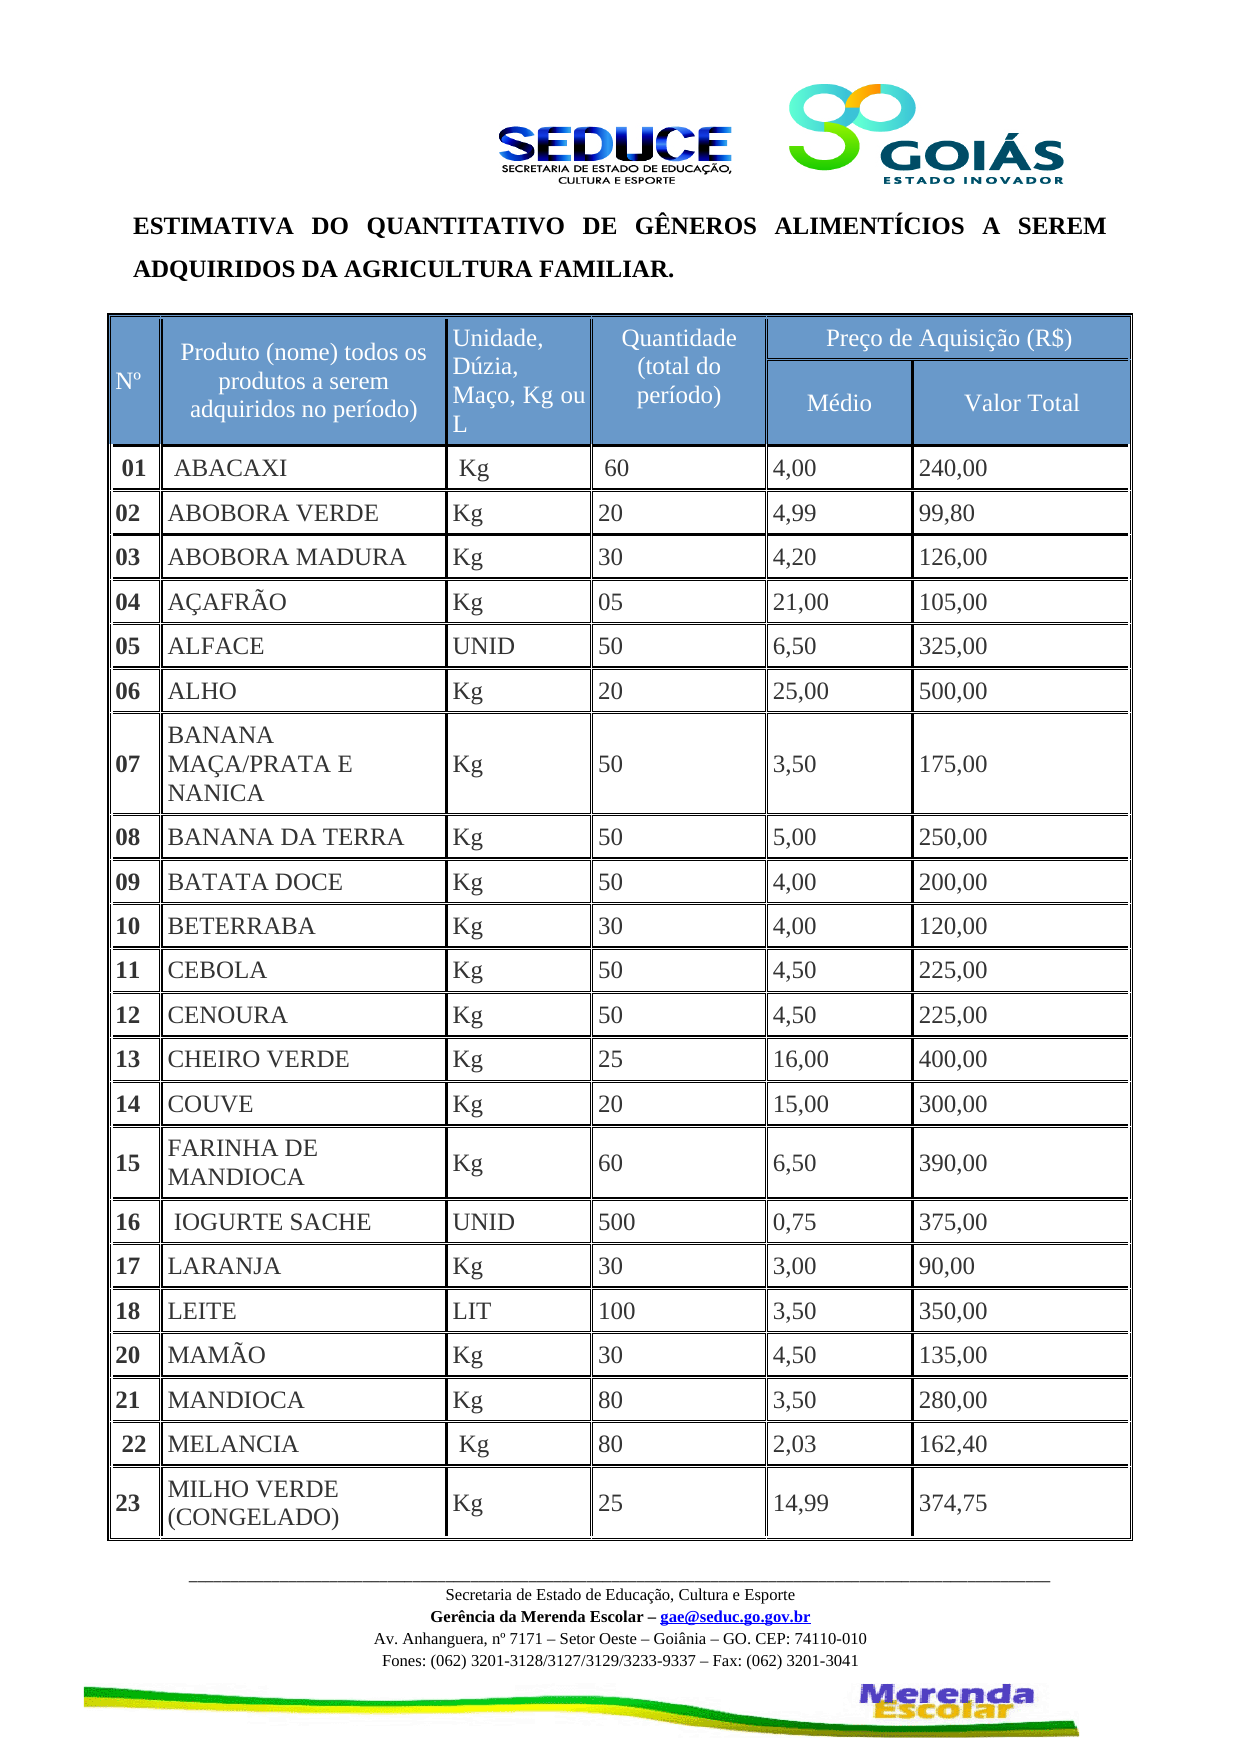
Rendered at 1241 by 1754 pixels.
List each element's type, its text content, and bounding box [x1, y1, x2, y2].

table_cell Kg [448, 714, 590, 813]
table_cell 03 [109, 533, 159, 577]
table_cell 60 [593, 1128, 765, 1197]
table_cell 250,00 [912, 813, 1131, 857]
table_cell 15 [111, 1124, 159, 1197]
table_cell 15,00 [768, 1083, 911, 1124]
table_cell 04 [111, 577, 159, 622]
table_cell 500,00 [914, 666, 1130, 711]
table_cell 16 [111, 1197, 159, 1242]
table_cell LEITE [163, 1290, 445, 1331]
table_cell 20 [593, 492, 765, 533]
table_cell BANANA MAÇA/PRATA E NANICA [163, 714, 445, 813]
table_cell ALFACE [163, 625, 445, 666]
table_cell 20 [593, 1083, 765, 1124]
table_cell 50 [593, 861, 765, 902]
table_cell 50 [593, 816, 765, 857]
table_cell 225,00 [914, 946, 1130, 991]
table_cell 390,00 [914, 1124, 1130, 1197]
table_cell 02 [111, 488, 159, 533]
table_cell 14 [111, 1080, 159, 1124]
table_cell 25 [592, 1468, 766, 1537]
table_cell LARANJA [163, 1245, 445, 1286]
table_cell 50 [593, 714, 765, 813]
table_cell 400,00 [914, 1035, 1130, 1079]
table_cell Valor Total [912, 358, 1131, 444]
table_cell 6,50 [768, 1128, 911, 1197]
table_cell 20 [593, 670, 765, 711]
table_cell 01 [111, 444, 159, 488]
table_cell BATATA DOCE [163, 861, 445, 902]
table_header Produto (nome) todos os produtos a serem adquiridos no período) [161, 317, 446, 444]
table_cell 07 [109, 711, 161, 813]
table_cell 30 [593, 905, 765, 946]
table_cell 30 [593, 1334, 765, 1375]
table_cell Kg [448, 492, 590, 533]
table_cell Médio [768, 361, 911, 444]
table_cell CHEIRO VERDE [163, 1039, 445, 1079]
table_cell 17 [109, 1242, 161, 1286]
table_header Preço de Aquisição (R$) [766, 317, 1130, 358]
table_cell BANANA DA TERRA [163, 816, 445, 857]
table_cell 25,00 [768, 670, 911, 711]
text ESTIMATIVA DO QUANTITATIVO DE GÊNEROS ALIMENTÍCIOS A SEREM ADQUIRIDOS DA AGRICULTURA FAMILIAR. [133, 211, 1107, 283]
table_cell 126,00 [914, 533, 1131, 577]
table_cell ABOBORA VERDE [163, 492, 445, 533]
table_cell 05 [109, 622, 161, 666]
table_cell Kg [448, 670, 590, 711]
table_cell 50 [593, 625, 765, 666]
table_cell Kg [448, 905, 590, 946]
table_cell 05 [593, 581, 765, 622]
table_cell 4,00 [768, 905, 911, 946]
table_cell CEBOLA [163, 950, 445, 991]
table_cell 105,00 [914, 577, 1130, 622]
table_cell Kg [448, 1245, 590, 1286]
table_cell 4,99 [768, 492, 911, 533]
table_cell Kg [448, 1039, 590, 1079]
table_cell Kg [448, 1379, 590, 1420]
table_cell 90,00 [912, 1242, 1131, 1286]
table_cell 4,50 [768, 950, 911, 991]
table_cell UNID [448, 625, 590, 666]
table_cell Kg [448, 816, 590, 857]
table_cell 3,00 [768, 1245, 911, 1286]
table_cell 5,00 [768, 816, 911, 857]
table_header Unidade, Dúzia, Maço, Kg ou L [446, 317, 592, 444]
table_cell 135,00 [912, 1331, 1131, 1375]
table_cell 09 [111, 857, 159, 902]
table_cell ALHO [163, 670, 445, 711]
table_cell 99,80 [914, 488, 1130, 533]
picture [477, 73, 1108, 212]
table_cell 500 [593, 1201, 765, 1242]
table_cell Kg [448, 1423, 590, 1464]
table_cell 20 [109, 1331, 161, 1375]
table_cell 30 [593, 536, 765, 577]
table_cell Kg [448, 950, 590, 991]
table_cell 06 [111, 666, 159, 711]
table_cell 18 [111, 1286, 159, 1331]
table_cell Kg [448, 1083, 590, 1124]
table_cell 3,50 [768, 1379, 911, 1420]
table_cell 0,75 [768, 1201, 911, 1242]
table_cell Kg [448, 581, 590, 622]
table_cell 175,00 [912, 711, 1131, 813]
table_cell MAMÃO [163, 1334, 445, 1375]
table_cell Kg [448, 1128, 590, 1197]
table_cell 300,00 [914, 1080, 1130, 1124]
table_cell Kg [448, 447, 590, 488]
table_cell 08 [109, 813, 161, 857]
table_cell UNID [448, 1201, 590, 1242]
table_cell 225,00 [912, 991, 1131, 1035]
table_cell 3,50 [768, 714, 911, 813]
table_cell 50 [593, 994, 765, 1035]
table_cell BETERRABA [163, 905, 445, 946]
table_cell AÇAFRÃO [163, 581, 445, 622]
table_cell 374,75 [912, 1464, 1130, 1537]
table_cell 12 [109, 991, 161, 1035]
table_cell Kg [448, 861, 590, 902]
table_cell 11 [111, 946, 159, 991]
table_cell 240,00 [914, 444, 1130, 488]
table_cell 50 [593, 950, 765, 991]
table_cell 25 [593, 1039, 765, 1079]
table_cell FARINHA DE MANDIOCA [163, 1128, 445, 1197]
table_cell 280,00 [914, 1375, 1130, 1420]
table_cell 14,99 [766, 1468, 912, 1537]
table_cell CENOURA [163, 994, 445, 1035]
table_cell 2,03 [768, 1423, 911, 1464]
table_cell MILHO VERDE (CONGELADO) [161, 1468, 446, 1537]
table_cell 200,00 [914, 857, 1130, 902]
table_cell 23 [111, 1464, 161, 1537]
table_cell 4,20 [768, 536, 911, 577]
table_cell 100 [593, 1290, 765, 1331]
table_cell Kg [448, 994, 590, 1035]
table_cell 4,00 [768, 861, 911, 902]
table_cell COUVE [163, 1083, 445, 1124]
table_cell 120,00 [912, 902, 1131, 946]
table_cell ABACAXI [163, 447, 445, 488]
table_cell Kg [446, 1468, 592, 1537]
table_cell 60 [593, 447, 765, 488]
table_cell Kg [448, 1334, 590, 1375]
table_cell 80 [593, 1423, 765, 1464]
table_cell 375,00 [914, 1197, 1130, 1242]
table_cell 3,50 [768, 1290, 911, 1331]
table_cell MANDIOCA [163, 1379, 445, 1420]
table_cell 4,50 [768, 1334, 911, 1375]
table_header Quantidade (total do período) [592, 317, 766, 444]
table_cell 30 [593, 1245, 765, 1286]
table_cell 22 [109, 1420, 161, 1464]
table_cell 21 [111, 1375, 159, 1420]
table_cell IOGURTE SACHE [163, 1201, 445, 1242]
table_cell MELANCIA [163, 1423, 445, 1464]
table_cell 4,50 [768, 994, 911, 1035]
table_cell LIT [448, 1290, 590, 1331]
table_cell 4,00 [768, 447, 911, 488]
table_cell 16,00 [768, 1039, 911, 1079]
table_cell 6,50 [768, 625, 911, 666]
table_cell 13 [111, 1035, 159, 1079]
table_cell ABOBORA MADURA [163, 536, 445, 577]
table_cell Kg [448, 536, 590, 577]
table_cell 21,00 [768, 581, 911, 622]
table_cell 80 [593, 1379, 765, 1420]
table_cell 162,40 [912, 1420, 1131, 1464]
table_cell 325,00 [912, 622, 1131, 666]
table_header Nº [111, 315, 161, 444]
table_cell 10 [109, 902, 161, 946]
table_cell 350,00 [914, 1286, 1130, 1331]
